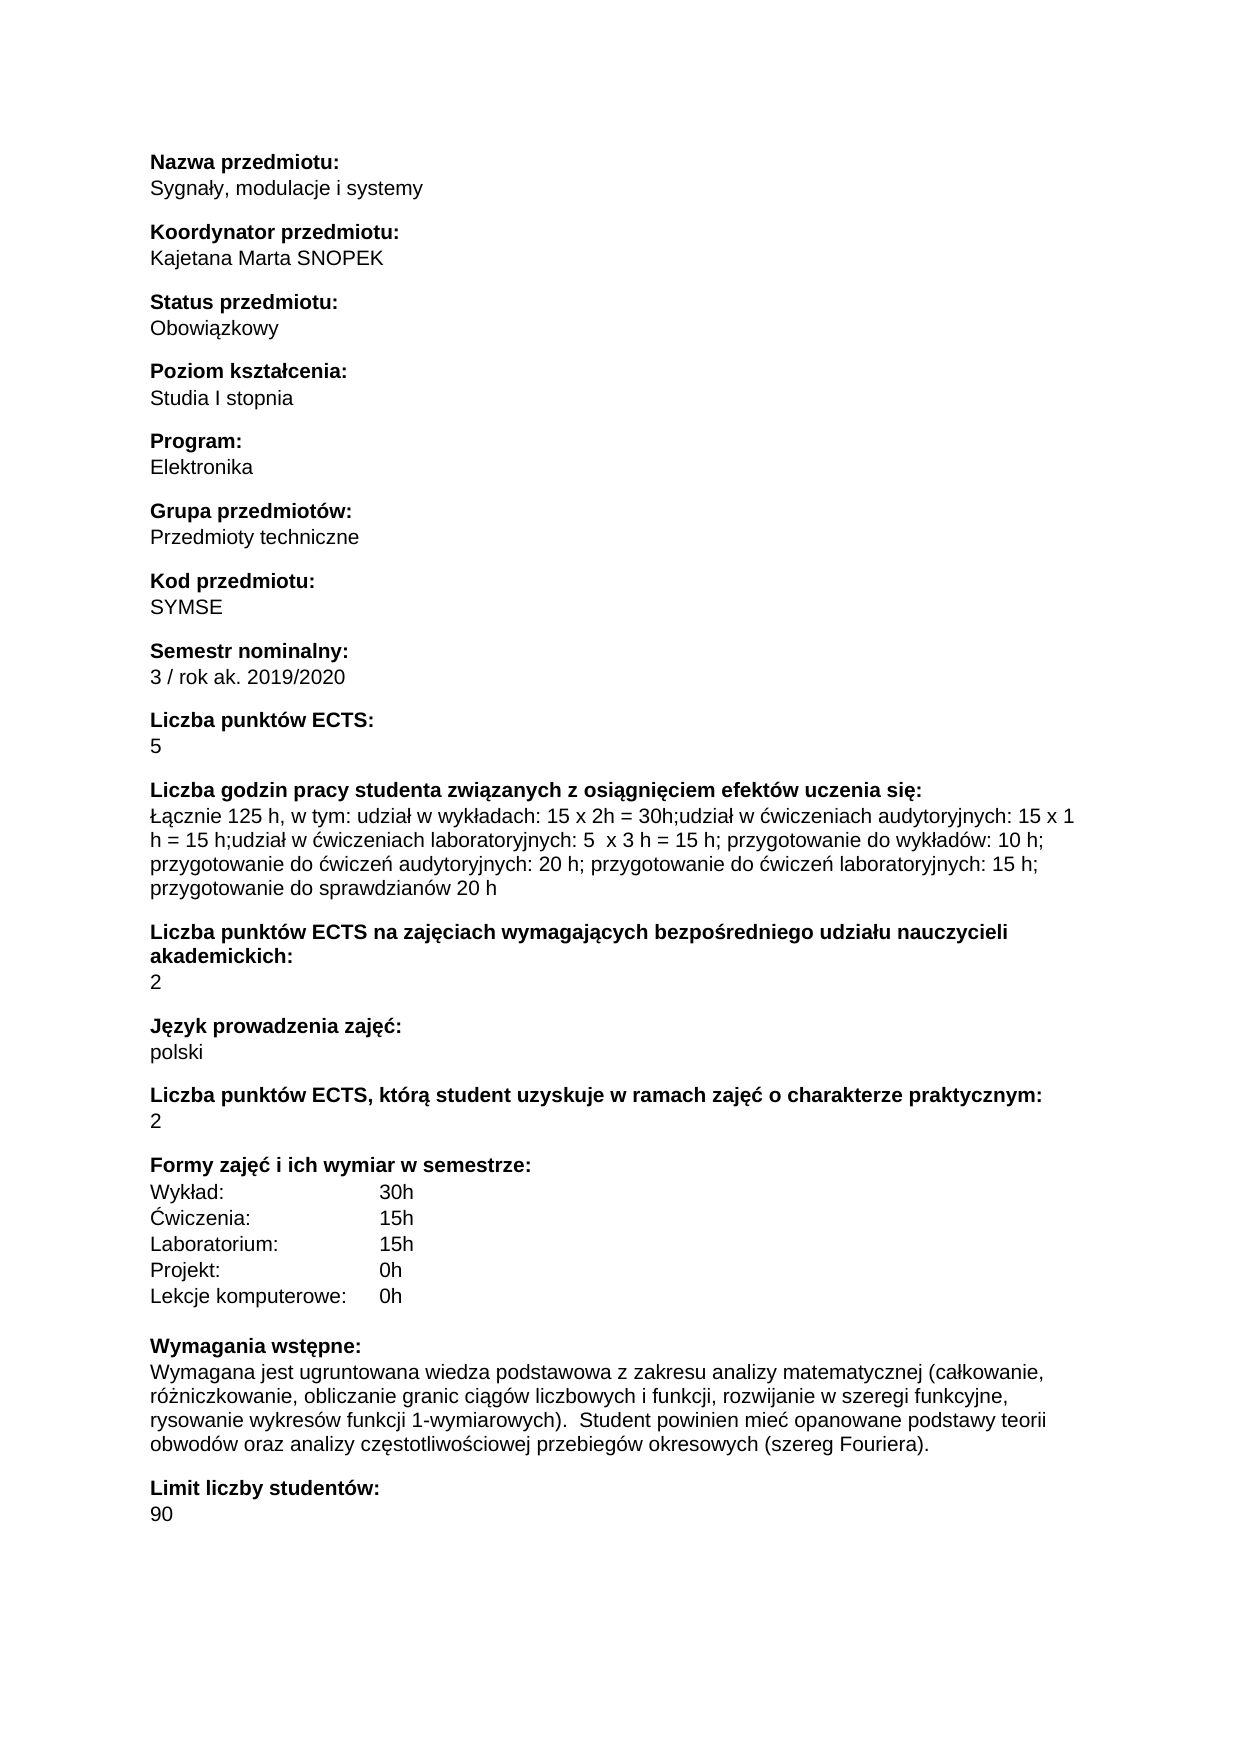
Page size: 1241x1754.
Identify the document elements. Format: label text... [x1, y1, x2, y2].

text 2 [150, 970, 1090, 994]
table_cell Laboratorium: [140, 1232, 367, 1256]
table_cell 0h [369, 1256, 597, 1282]
text Studia I stopnia [150, 385, 1090, 409]
text Elektronika [150, 455, 1090, 479]
text Poziom kształcenia: [150, 359, 1090, 383]
text polski [150, 1039, 1090, 1063]
text Kod przedmiotu: [150, 569, 1090, 593]
text SYMSE [150, 595, 1090, 619]
text 2 [150, 1109, 1090, 1133]
text Formy zajęć i ich wymiar w semestrze: [150, 1153, 1090, 1177]
text 5 [150, 734, 1090, 758]
table_cell Ćwiczenia: [140, 1206, 367, 1230]
table_header 30h [369, 1180, 597, 1204]
text Sygnały, modulacje i systemy [150, 176, 1090, 200]
text Liczba punktów ECTS, którą student uzyskuje w ramach zajęć o charakterze praktycznym: [150, 1083, 1090, 1107]
text Wymagania wstępne: [150, 1334, 1090, 1358]
text Program: [150, 429, 1090, 453]
text Obowiązkowy [150, 316, 1090, 339]
text Status przedmiotu: [150, 289, 1090, 313]
text Wymagana jest ugruntowana wiedza podstawowa z zakresu analizy matematycznej (całkowanie, różniczkowanie, obliczanie granic ciągów liczbowych i funkcji, rozwijanie w szeregi funkcyjne, rysowanie wykresów funkcji 1-wymiarowych). Student powinien mieć opanowane podstawy teorii obwodów oraz analizy częstotliwościowej przebiegów okresowych (szereg Fouriera). [150, 1360, 1090, 1456]
table_cell 15h [369, 1204, 597, 1230]
text Grupa przedmiotów: [150, 499, 1090, 523]
text Nazwa przedmiotu: [150, 150, 1090, 174]
text 3 / rok ak. 2019/2020 [150, 664, 1090, 688]
text Język prowadzenia zajęć: [150, 1013, 1090, 1037]
text Liczba punktów ECTS: [150, 708, 1090, 732]
table_cell 0h [369, 1282, 597, 1308]
text Przedmioty techniczne [150, 525, 1090, 549]
text Limit liczby studentów: [150, 1476, 1090, 1499]
text Liczba punktów ECTS na zajęciach wymagających bezpośredniego udziału nauczycieli akademickich: [150, 920, 1090, 968]
table_cell Lekcje komputerowe: [140, 1284, 367, 1308]
text Liczba godzin pracy studenta związanych z osiągnięciem efektów uczenia się: [150, 778, 1090, 802]
text Łącznie 125 h, w tym: udział w wykładach: 15 x 2h = 30h;udział w ćwiczeniach audytoryjnych: 15 x 1 h = 15 h;udział w ćwiczeniach laboratoryjnych: 5 x 3 h = 15 h; przygotowanie do wykładów: 10 h; przygotowanie do ćwiczeń audytoryjnych: 20 h; przygotowanie do ćwiczeń laboratoryjnych: 15 h; przygotowanie do sprawdzianów 20 h [150, 804, 1090, 900]
table_cell 15h [369, 1230, 597, 1256]
table_header Wykład: [140, 1180, 367, 1204]
table_cell Projekt: [140, 1258, 367, 1282]
text 90 [150, 1502, 1090, 1526]
text Kajetana Marta SNOPEK [150, 246, 1090, 270]
text Koordynator przedmiotu: [150, 220, 1090, 244]
text Semestr nominalny: [150, 638, 1090, 662]
